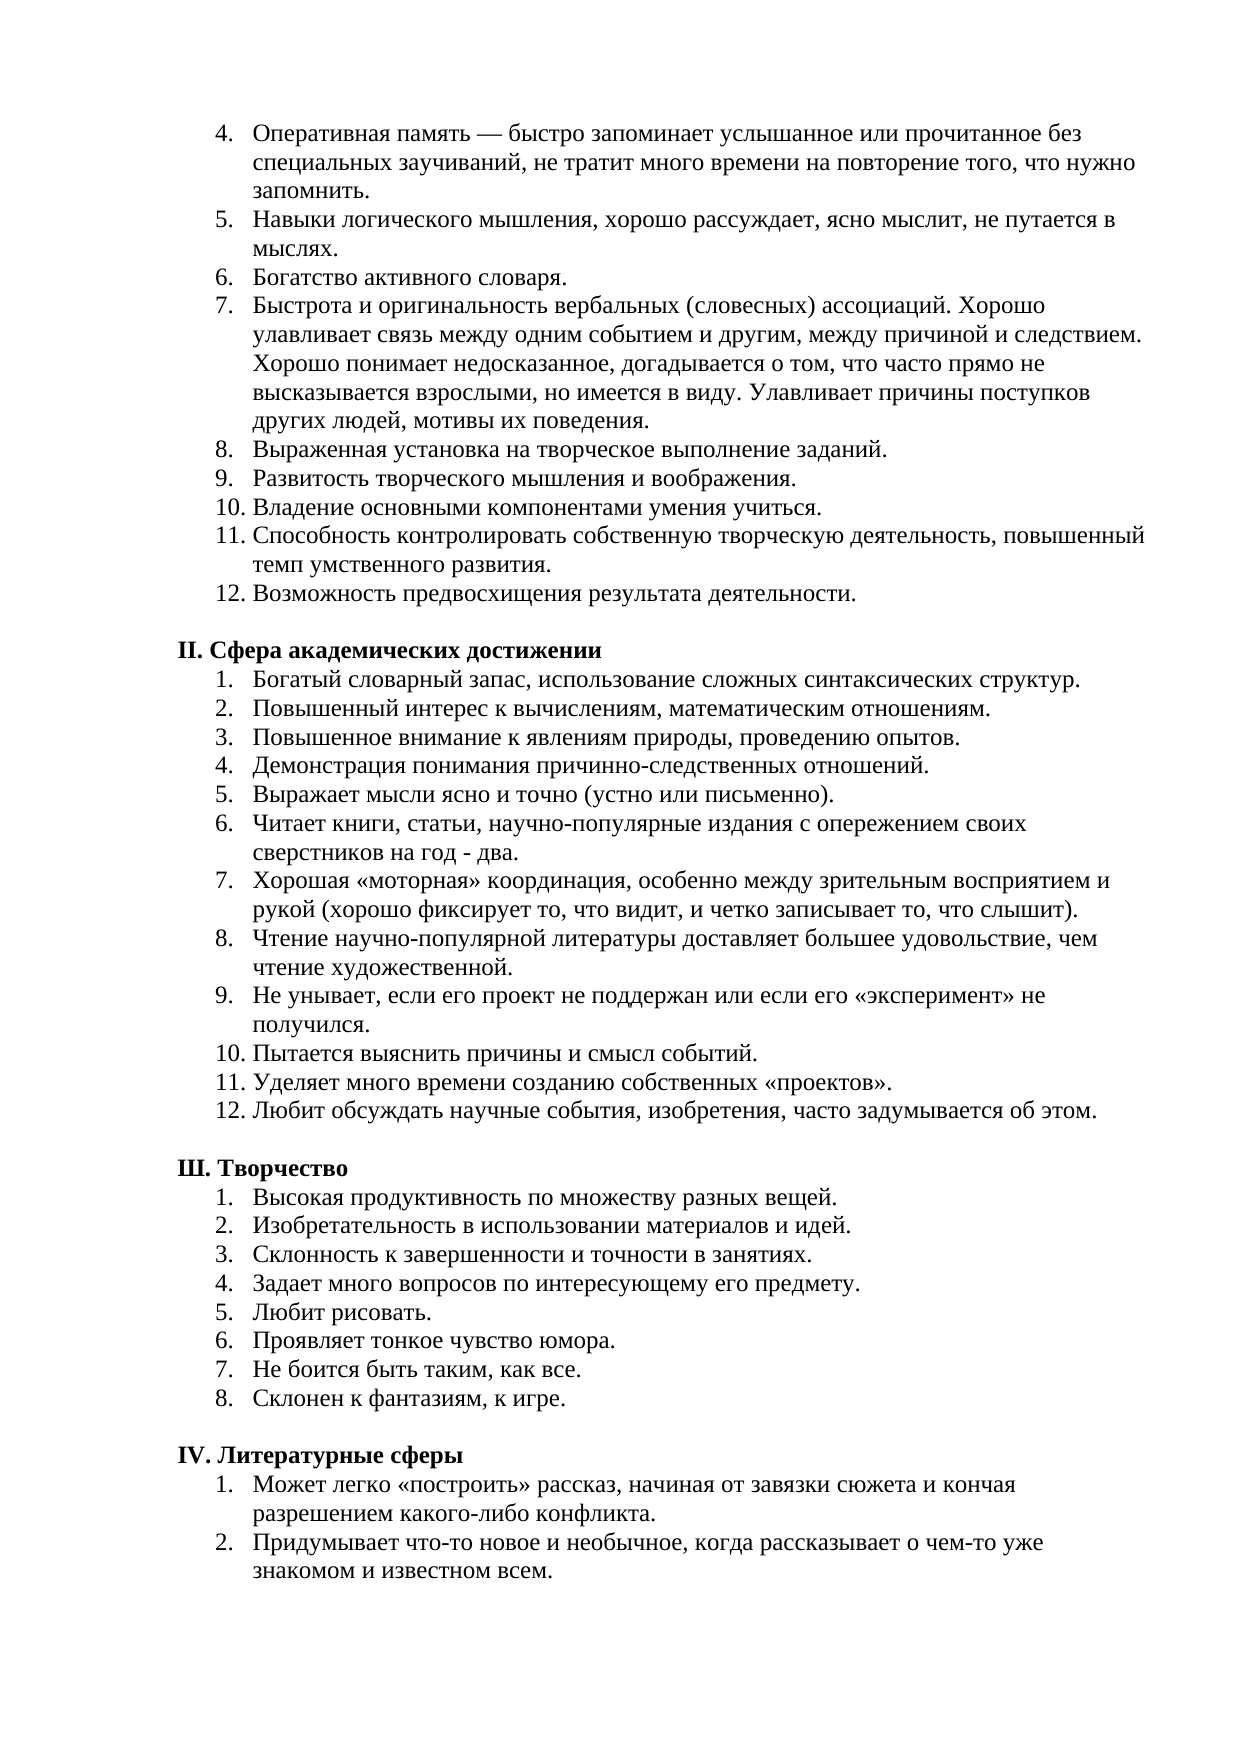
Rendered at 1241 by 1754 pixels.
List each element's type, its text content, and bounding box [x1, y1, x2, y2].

list Проявляет тонкое чувство юмора. [215, 1326, 1152, 1354]
list Склонен к фантазиям, к игре. [215, 1383, 1152, 1412]
list Богатый словарный запас, использование сложных синтаксических структур. [215, 664, 1152, 693]
list Выраженная установка на творческое выполнение заданий. [215, 434, 1152, 463]
list Придумывает что-то новое и необычное, когда рассказывает о чем-то уже знакомом и известном всем. [215, 1527, 1152, 1584]
list Чтение научно-популярной литературы доставляет большее удовольствие, чем чтение художественной. [215, 923, 1152, 981]
text IV. Литературные сферы [177, 1441, 1152, 1469]
list Любит обсуждать научные события, изобретения, часто задумывается об этом. [215, 1096, 1152, 1124]
list Повышенное внимание к явлениям природы, проведению опытов. [215, 722, 1152, 751]
list Читает книги, статьи, научно-популярные издания с опережением своих сверстников на год - два. [215, 808, 1152, 866]
list Богатство активного словаря. [215, 262, 1152, 291]
list Пытается выяснить причины и смысл событий. [215, 1038, 1152, 1067]
list Развитость творческого мышления и воображения. [215, 463, 1152, 492]
list Возможность предвосхищения результата деятельности. [215, 578, 1152, 607]
list Не боится быть таким, как все. [215, 1354, 1152, 1383]
list Оперативная память — быстро запоминает услышанное или прочитанное без специальных заучиваний, не тратит много времени на повторение того, что нужно запомнить. [215, 118, 1152, 204]
list Уделяет много времени созданию собственных «проектов». [215, 1067, 1152, 1096]
list Быстрота и оригинальность вербальных (словесных) ассоциаций. Хорошо улавливает связь между одним событием и другим, между причиной и следствием. Хорошо понимает недосказанное, догадывается о том, что часто прямо не высказывается взрослыми, но имеется в виду. Улавливает причины поступков других людей, мотивы их поведения. [215, 291, 1152, 434]
list Навыки логического мышления, хорошо рассуждает, ясно мыслит, не путается в мыслях. [215, 204, 1152, 262]
list Изобретательность в использовании материалов и идей. [215, 1211, 1152, 1239]
text II. Сфера академических достижении [177, 636, 1152, 664]
list Может легко «построить» рассказ, начиная от завязки сюжета и кончая разрешением какого-либо конфликта. [215, 1469, 1152, 1527]
list Любит рисовать. [215, 1297, 1152, 1326]
list Хорошая «моторная» координация, особенно между зрительным восприятием и рукой (хорошо фиксирует то, что видит, и четко записывает то, что слышит). [215, 866, 1152, 923]
list Задает много вопросов по интересующему его предмету. [215, 1268, 1152, 1297]
list Не унывает, если его проект не поддержан или если его «эксперимент» не получился. [215, 981, 1152, 1038]
list Владение основными компонентами умения учиться. [215, 492, 1152, 521]
list Демонстрация понимания причинно-следственных отношений. [215, 751, 1152, 779]
list Склонность к завершенности и точности в занятиях. [215, 1239, 1152, 1268]
list Способность контролировать собственную творческую деятельность, повышенный темп умственного развития. [215, 521, 1152, 578]
list Высокая продуктивность по множеству разных вещей. [215, 1182, 1152, 1211]
list Выражает мысли ясно и точно (устно или письменно). [215, 779, 1152, 808]
text Ш. Творчество [177, 1153, 1152, 1182]
list Повышенный интерес к вычислениям, математическим отношениям. [215, 693, 1152, 722]
